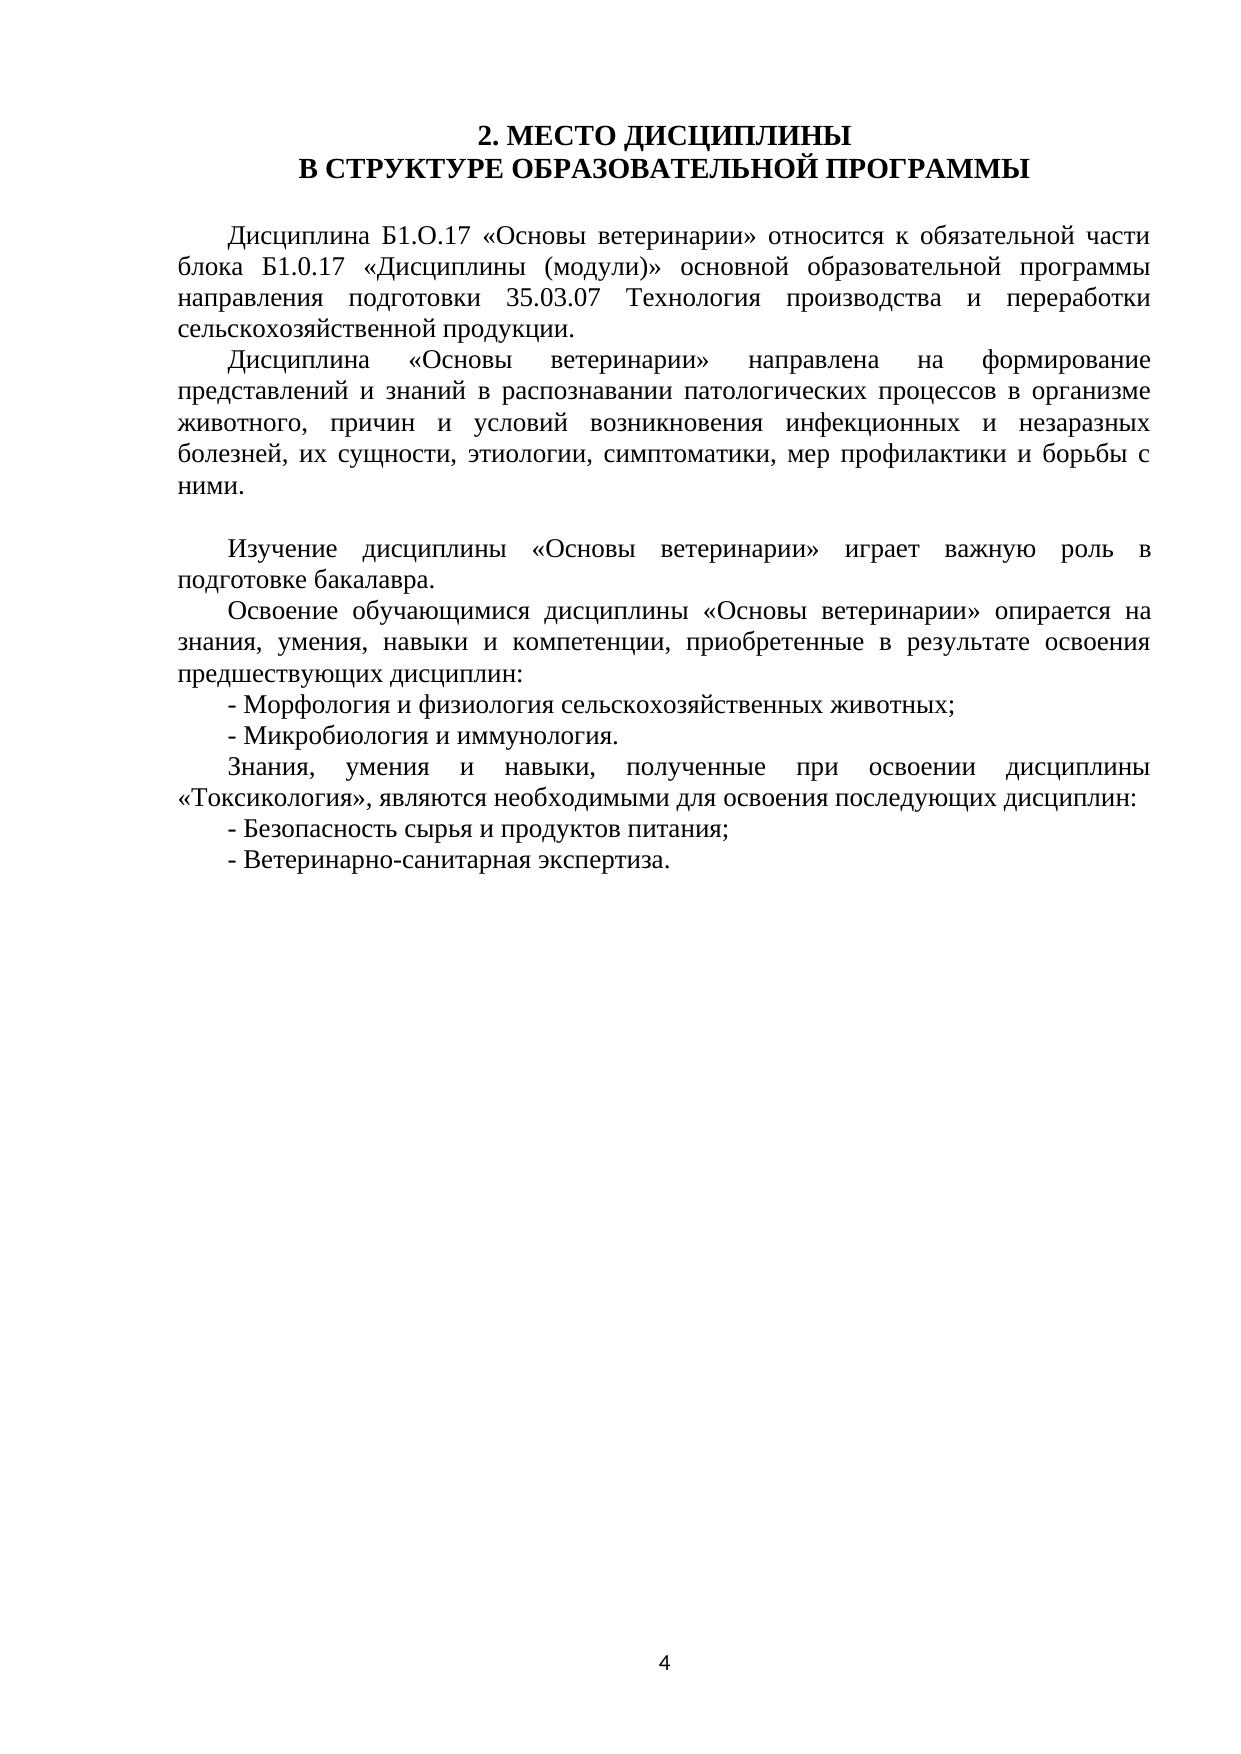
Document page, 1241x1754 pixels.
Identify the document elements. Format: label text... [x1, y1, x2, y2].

text В СТРУКТУРЕ ОБРАЗОВАТЕЛЬНОЙ ПРОГРАММЫ [177, 152, 1152, 185]
text Освоение обучающимися дисциплины «Основы ветеринарии» опирается на знания, умения, навыки и компетенции, приобретенные в результате освоения предшествующих дисциплин: [177, 594, 1152, 688]
text 2. МЕСТО ДИСЦИПЛИНЫ [177, 118, 1152, 152]
text Дисциплина «Основы ветеринарии» направлена на формирование представлений и знаний в распознавании патологических процессов в организме животного, причин и условий возникновения инфекционных и незаразных болезней, их сущности, этиологии, симптоматики, мер профилактики и борьбы с ними. [177, 343, 1152, 501]
text - Безопасность сырья и продуктов питания; [177, 812, 1152, 843]
text - Морфология и физиология сельскохозяйственных животных; [177, 688, 1152, 719]
text Знания, умения и навыки, полученные при освоении дисциплины «Токсикология», являются необходимыми для освоения последующих дисциплин: [177, 750, 1152, 812]
text Дисциплина Б1.О.17 «Основы ветеринарии» относится к обязательной части блока Б1.0.17 «Дисциплины (модули)» основной образовательной программы направления подготовки 35.03.07 Технология производства и переработки сельскохозяйственной продукции. [177, 219, 1152, 343]
text Изучение дисциплины «Основы ветеринарии» играет важную роль в подготовке бакалавра. [177, 532, 1152, 594]
text - Ветеринарно-санитарная экспертиза. [177, 843, 1152, 875]
text - Микробиология и иммунология. [177, 719, 1152, 750]
